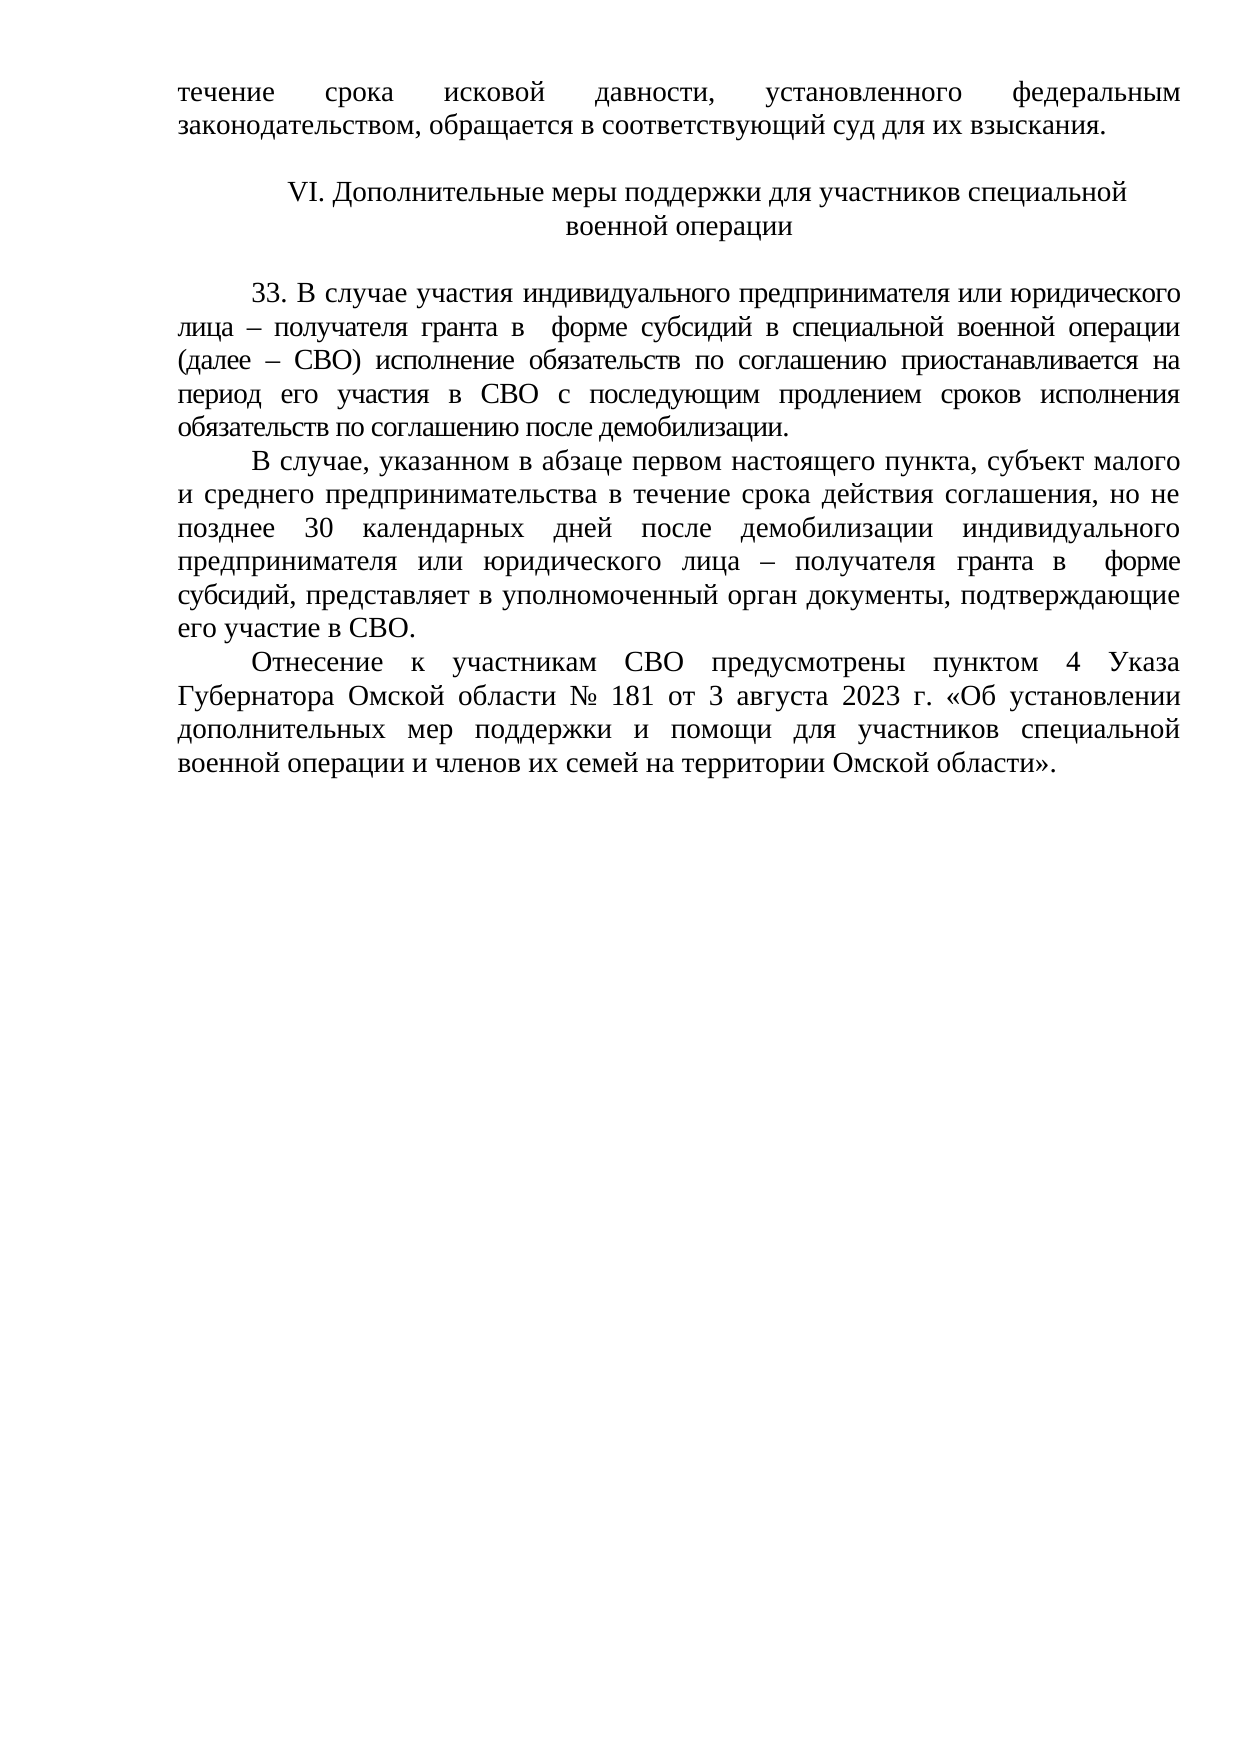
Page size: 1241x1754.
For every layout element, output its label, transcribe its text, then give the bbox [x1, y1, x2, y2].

text В случае, указанном в абзаце первом настоящего пункта, субъект малого и среднего предпринимательства в течение срока действия соглашения, но не позднее 30 календарных дней после демобилизации индивидуального предпринимателя или юридического лица – получателя гранта в форме субсидий, представляет в уполномоченный орган документы, подтверждающие его участие в СВО. [177, 443, 1181, 644]
text 33. В случае участия индивидуального предпринимателя или юридического лица – получателя гранта в форме субсидий в специальной военной операции (далее – СВО) исполнение обязательств по соглашению приостанавливается на период его участия в СВО с последующим продлением сроков исполнения обязательств по соглашению после демобилизации. [177, 275, 1181, 443]
text VI. Дополнительные меры поддержки для участников специальной военной операции [177, 174, 1181, 242]
text Отнесение к участникам СВО предусмотрены пунктом 4 Указа Губернатора Омской области № 181 от 3 августа 2023 г. «Об установлении дополнительных мер поддержки и помощи для участников специальной военной операции и членов их семей на территории Омской области». [177, 644, 1181, 778]
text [177, 74, 1181, 141]
